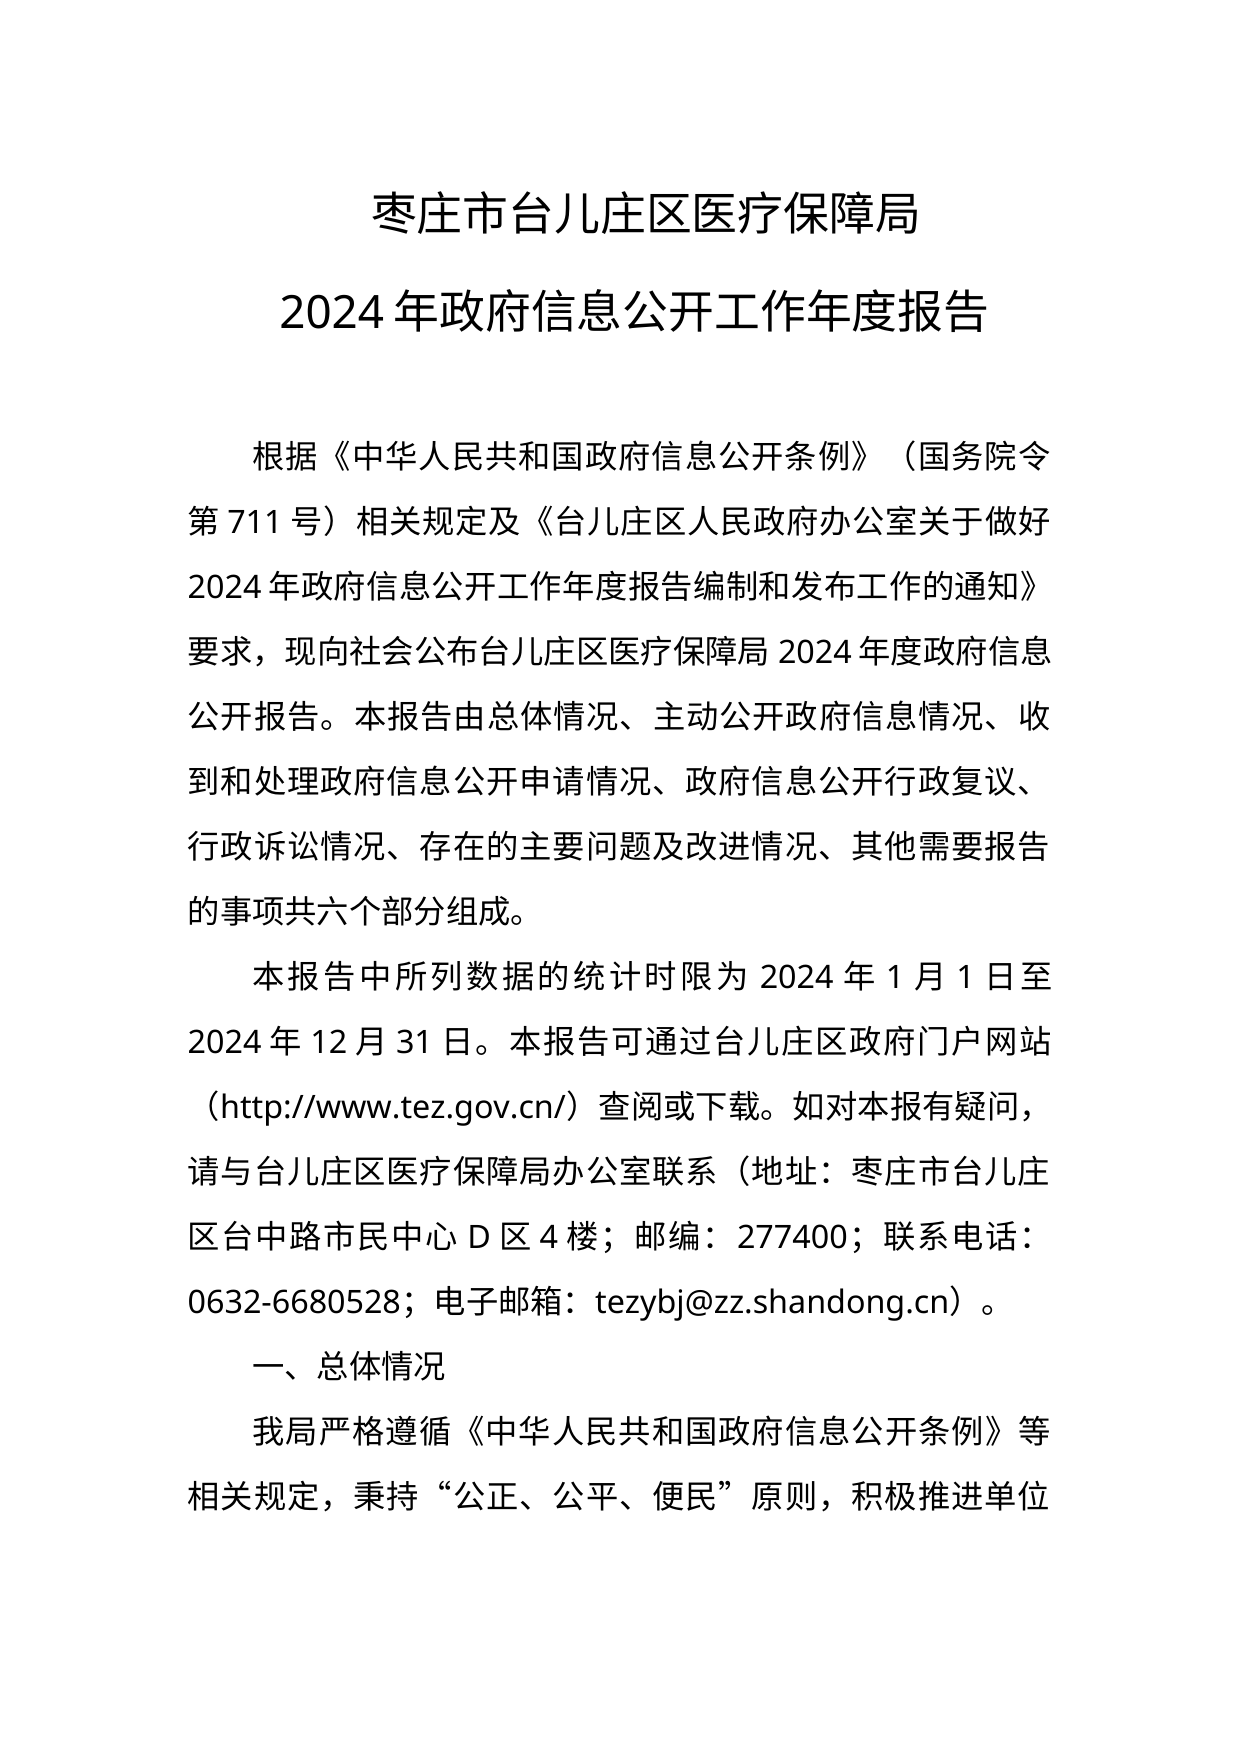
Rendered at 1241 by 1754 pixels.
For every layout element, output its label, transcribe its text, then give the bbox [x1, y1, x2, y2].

text 一、总体情况 [187, 1332, 1053, 1397]
text 枣庄市台儿庄区医疗保障局 [187, 162, 1053, 259]
text 本报告中所列数据的统计时限为2024年1月1日至2024年12月31日。本报告可通过台儿庄区政府门户网站（http://www.tez.gov.cn/）查阅或下载。如对本报有疑问，请与台儿庄区医疗保障局办公室联系（地址：枣庄市台儿庄区台中路市民中心D区4楼；邮编：277400；联系电话：0632-6680528；电子邮箱：tezybj@zz.shandong.cn）。 [187, 942, 1053, 1332]
text 根据《中华人民共和国政府信息公开条例》（国务院令第711号）相关规定及《台儿庄区人民政府办公室关于做好2024年政府信息公开工作年度报告编制和发布工作的通知》要求，现向社会公布台儿庄区医疗保障局2024年度政府信息公开报告。本报告由总体情况、主动公开政府信息情况、收到和处理政府信息公开申请情况、政府信息公开行政复议、行政诉讼情况、存在的主要问题及改进情况、其他需要报告的事项共六个部分组成。 [187, 422, 1053, 942]
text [187, 1397, 1053, 1527]
text 2024年政府信息公开工作年度报告 [187, 259, 1053, 357]
